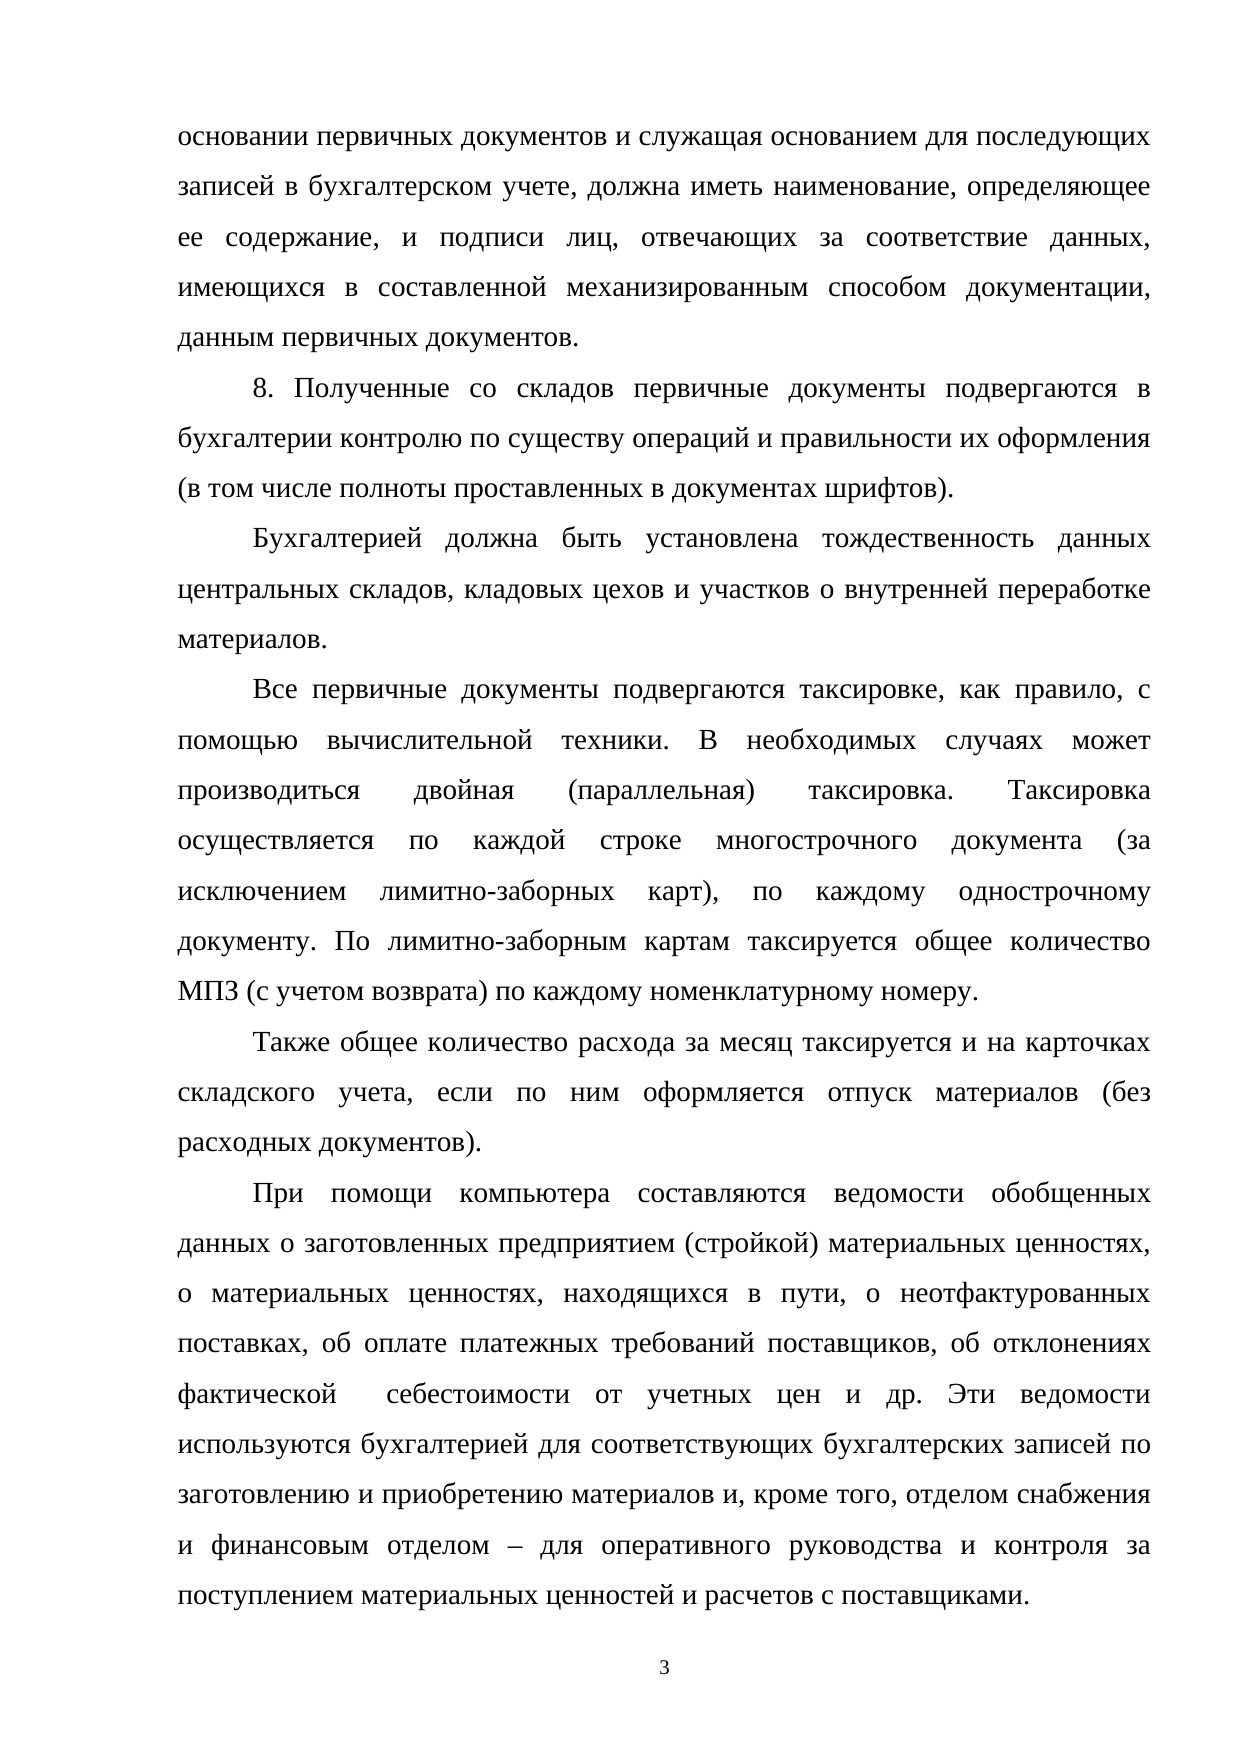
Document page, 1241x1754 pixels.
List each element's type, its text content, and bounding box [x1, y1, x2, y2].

text 8. Полученные со складов первичные документы подвергаются в бухгалтерии контролю по существу операций и правильности их оформления (в том числе полноты проставленных в документах шрифтов). [177, 370, 1152, 504]
text Бухгалтерией должна быть установлена тождественность данных центральных складов, кладовых цехов и участков о внутренней переработке материалов. [177, 521, 1152, 655]
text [177, 118, 1152, 353]
text Все первичные документы подвергаются таксировке, как правило, с помощью вычислительной техники. В необходимых случаях может производиться двойная (параллельная) таксировка. Таксировка осуществляется по каждой строке многострочного документа (за исключением лимитно-заборных карт), по каждому однострочному документу. По лимитно-заборным картам таксируется общее количество МПЗ (с учетом возврата) по каждому номенклатурному номеру. [177, 672, 1152, 1007]
text При помощи компьютера составляются ведомости обобщенных данных о заготовленных предприятием (стройкой) материальных ценностях, о материальных ценностях, находящихся в пути, о неотфактурованных поставках, об оплате платежных требований поставщиков, об отклонениях фактической себестоимости от учетных цен и др. Эти ведомости используются бухгалтерией для соответствующих бухгалтерских записей по заготовлению и приобретению материалов и, кроме того, отделом снабжения и финансовым отделом – для оперативного руководства и контроля за поступлением материальных ценностей и расчетов с поставщиками. [177, 1175, 1152, 1611]
text Также общее количество расхода за месяц таксируется и на карточках складского учета, если по ним оформляется отпуск материалов (без расходных документов). [177, 1024, 1152, 1158]
